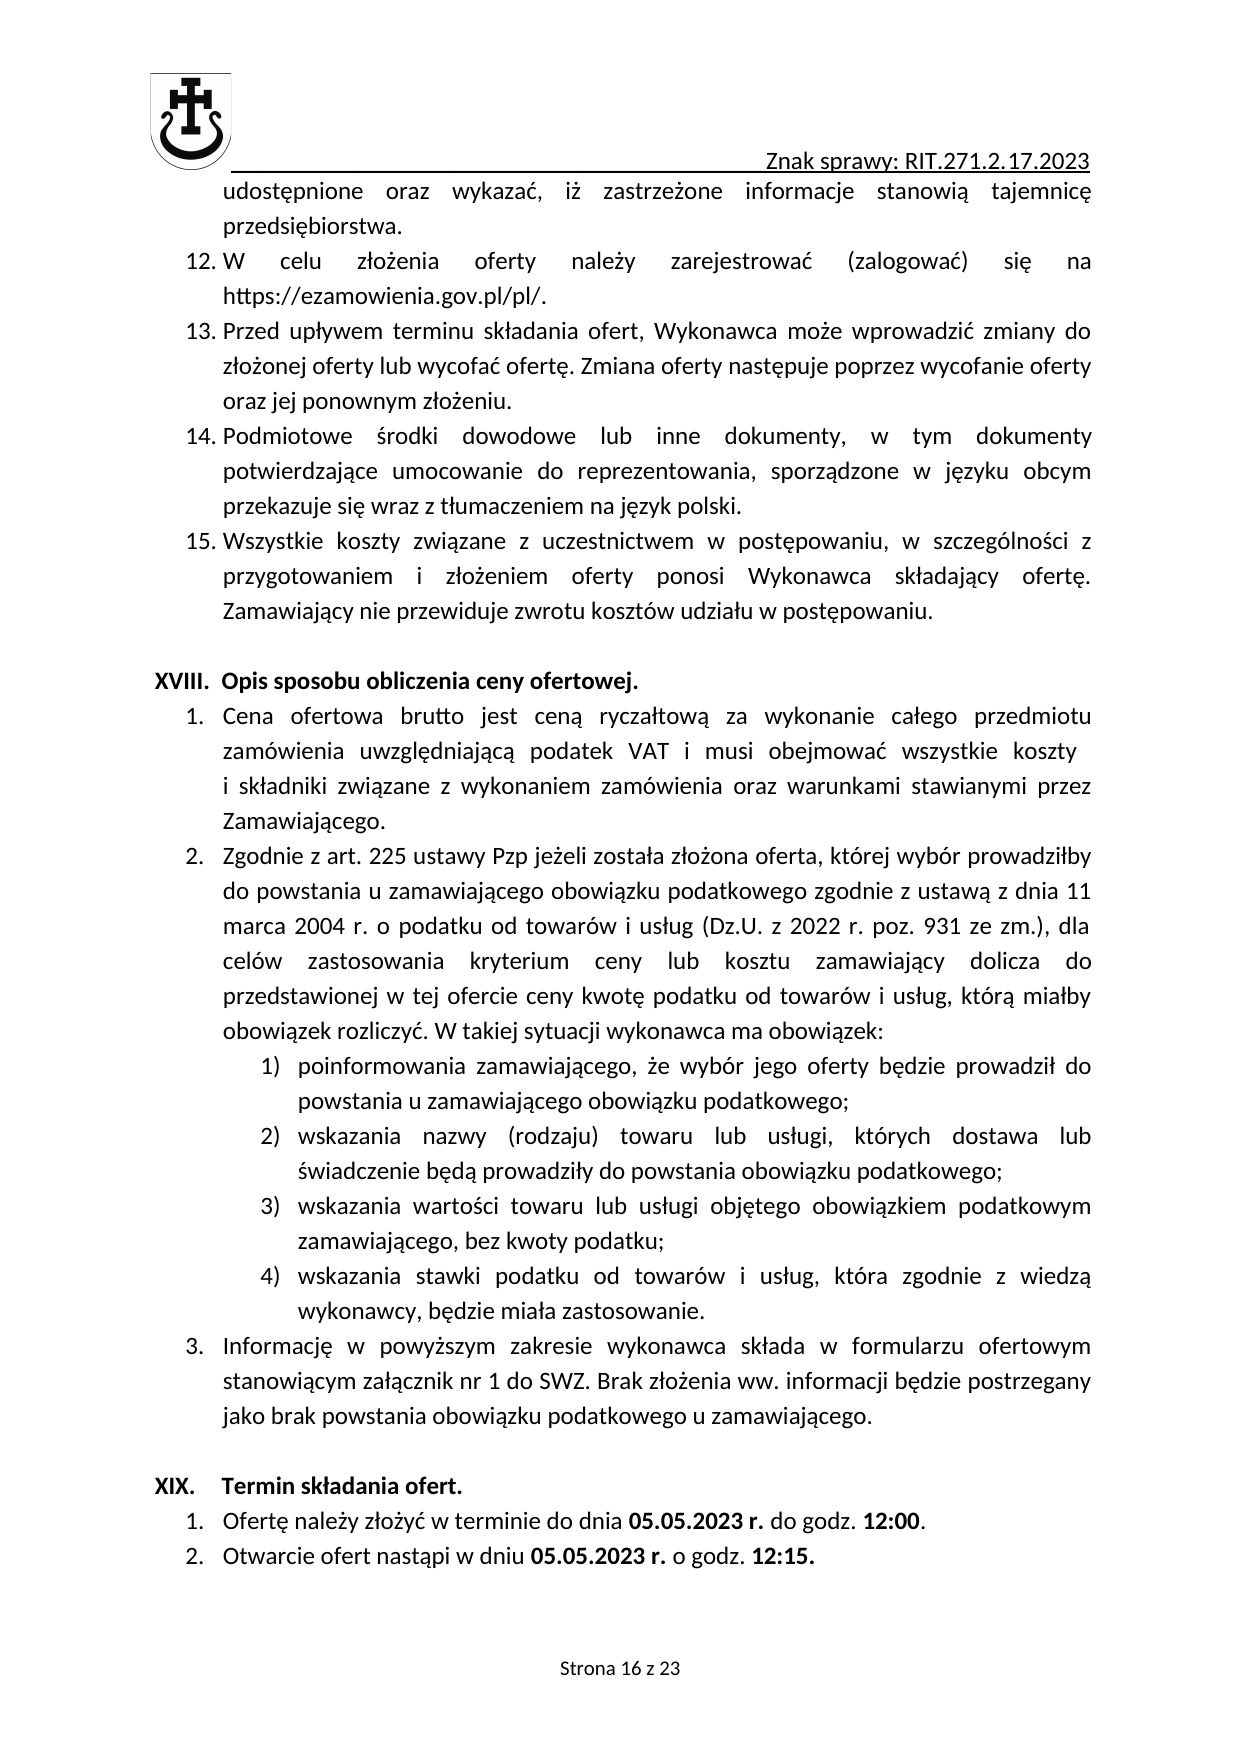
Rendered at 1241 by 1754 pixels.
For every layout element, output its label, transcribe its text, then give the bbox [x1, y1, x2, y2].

list Podmiotowe środki dowodowe lub inne dokumenty, w tym dokumenty potwierdzające umocowanie do reprezentowania, sporządzone w języku obcym przekazuje się wraz z tłumaczeniem na język polski. [185, 420, 1093, 521]
list Przed upływem terminu składania ofert, Wykonawca może wprowadzić zmiany do złożonej oferty lub wycofać ofertę. Zmiana oferty następuje poprzez wycofanie oferty oraz jej ponownym złożeniu. [185, 315, 1093, 416]
list Cena ofertowa brutto jest ceną ryczałtową za wykonanie całego przedmiotu zamówienia uwzględniającą podatek VAT i musi obejmować wszystkie koszty i składniki związane z wykonaniem zamówienia oraz warunkami stawianymi przez Zamawiającego. [185, 700, 1093, 836]
list Opis sposobu obliczenia ceny ofertowej. [154, 665, 1093, 696]
list wskazania nazwy (rodzaju) towaru lub usługi, których dostawa lub świadczenie będą prowadziły do powstania obowiązku podatkowego; [260, 1120, 1093, 1186]
list Ofertę należy złożyć w terminie do dnia 05.05.2023 r. do godz. 12:00. [185, 1505, 1093, 1536]
list wskazania wartości towaru lub usługi objętego obowiązkiem podatkowym zamawiającego, bez kwoty podatku; [260, 1190, 1093, 1256]
list Termin składania ofert. [154, 1470, 1093, 1501]
list W celu złożenia oferty należy zarejestrować (zalogować) się na https://ezamowienia.gov.pl/pl/. [185, 245, 1093, 311]
list Otwarcie ofert nastąpi w dniu 05.05.2023 r. o godz. 12:15. [185, 1540, 1093, 1571]
list Informację w powyższym zakresie wykonawca składa w formularzu ofertowym stanowiącym załącznik nr 1 do SWZ. Brak złożenia ww. informacji będzie postrzegany jako brak powstania obowiązku podatkowego u zamawiającego. [185, 1330, 1093, 1431]
list wskazania stawki podatku od towarów i usług, która zgodnie z wiedzą wykonawcy, będzie miała zastosowanie. [260, 1260, 1093, 1326]
list poinformowania zamawiającego, że wybór jego oferty będzie prowadził do powstania u zamawiającego obowiązku podatkowego; [260, 1050, 1093, 1116]
list Wszystkie koszty związane z uczestnictwem w postępowaniu, w szczególności z przygotowaniem i złożeniem oferty ponosi Wykonawca składający ofertę. Zamawiający nie przewiduje zwrotu kosztów udziału w postępowaniu. [185, 525, 1093, 626]
picture [150, 73, 232, 170]
list Zgodnie z art. 225 ustawy Pzp jeżeli została złożona oferta, której wybór prowadziłby do powstania u zamawiającego obowiązku podatkowego zgodnie z ustawą z dnia 11 marca 2004 r. o podatku od towarów i usług (Dz.U. z 2022 r. poz. 931 ze zm.), dla celów zastosowania kryterium ceny lub kosztu zamawiający dolicza do przedstawionej w tej ofercie ceny kwotę podatku od towarów i usług, którą miałby obowiązek rozliczyć. W takiej sytuacji wykonawca ma obowiązek: [185, 840, 1093, 1046]
